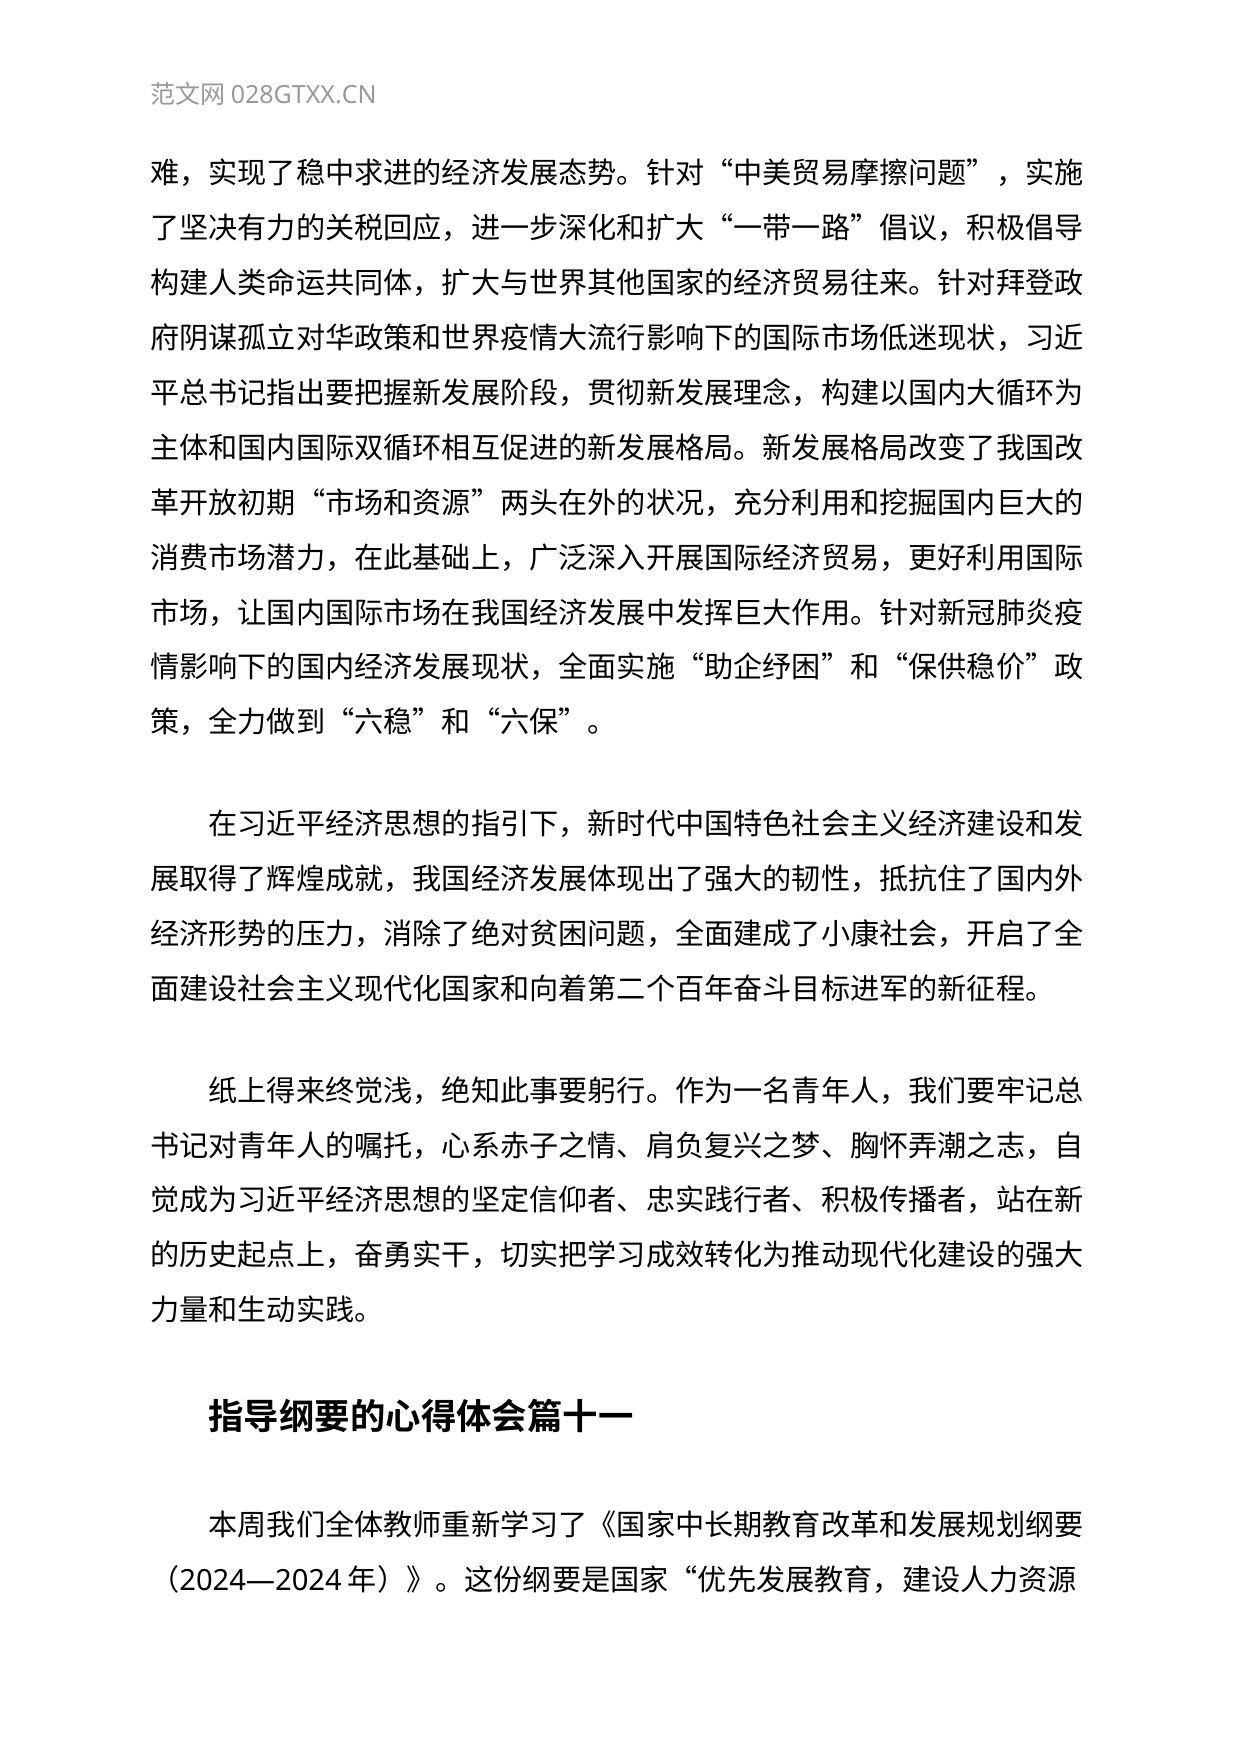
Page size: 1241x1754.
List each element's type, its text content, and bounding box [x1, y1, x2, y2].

text 纸上得来终觉浅，绝知此事要躬行。作为一名青年人，我们要牢记总书记对青年人的嘱托，心系赤子之情、肩负复兴之梦、胸怀弄潮之志，自觉成为习近平经济思想的坚定信仰者、忠实践行者、积极传播者，站在新的历史起点上，奋勇实干，切实把学习成效转化为推动现代化建设的强大力量和生动实践。 [150, 1067, 1090, 1329]
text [150, 150, 1090, 741]
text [150, 1502, 1090, 1599]
text 在习近平经济思想的指引下，新时代中国特色社会主义经济建设和发展取得了辉煌成就，我国经济发展体现出了强大的韧性，抵抗住了国内外经济形势的压力，消除了绝对贫困问题，全面建成了小康社会，开启了全面建设社会主义现代化国家和向着第二个百年奋斗目标进军的新征程。 [150, 801, 1090, 1008]
text 指导纲要的心得体会篇十一 [150, 1388, 1090, 1440]
